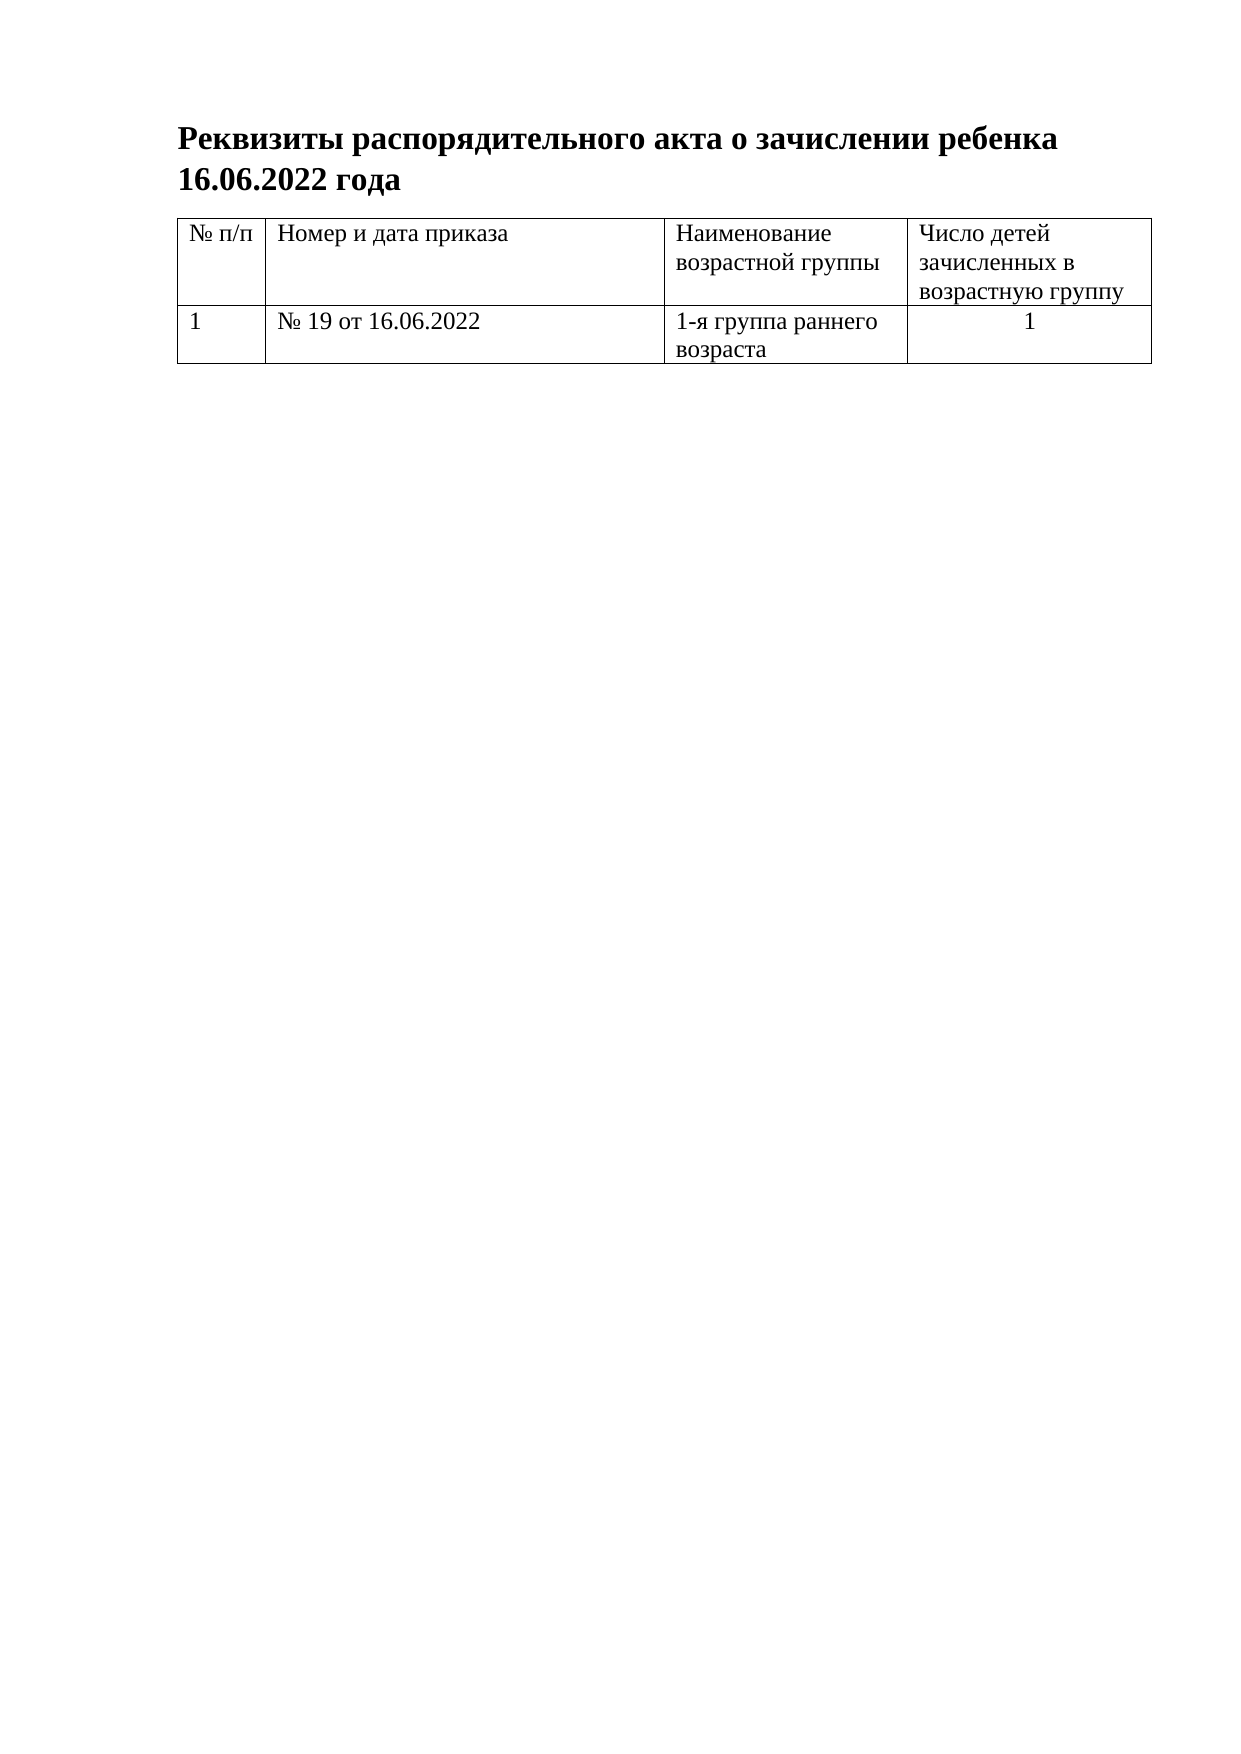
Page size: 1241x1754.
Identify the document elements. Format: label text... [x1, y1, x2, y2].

table_header № п/п [178, 219, 265, 305]
table_header Число детей зачисленных в возрастную группу [908, 219, 1151, 305]
table_cell 1-я группа раннего возраста [665, 306, 907, 363]
table_cell № 19 от 16.06.2022 [266, 306, 664, 363]
table_header Наименование возрастной группы [665, 219, 907, 305]
table_cell 1 [178, 306, 265, 363]
table_header Номер и дата приказа [266, 219, 664, 305]
text Реквизиты распорядительного акта о зачислении ребенка 16.06.2022 года [177, 118, 1152, 198]
table_cell 1 [908, 306, 1151, 363]
